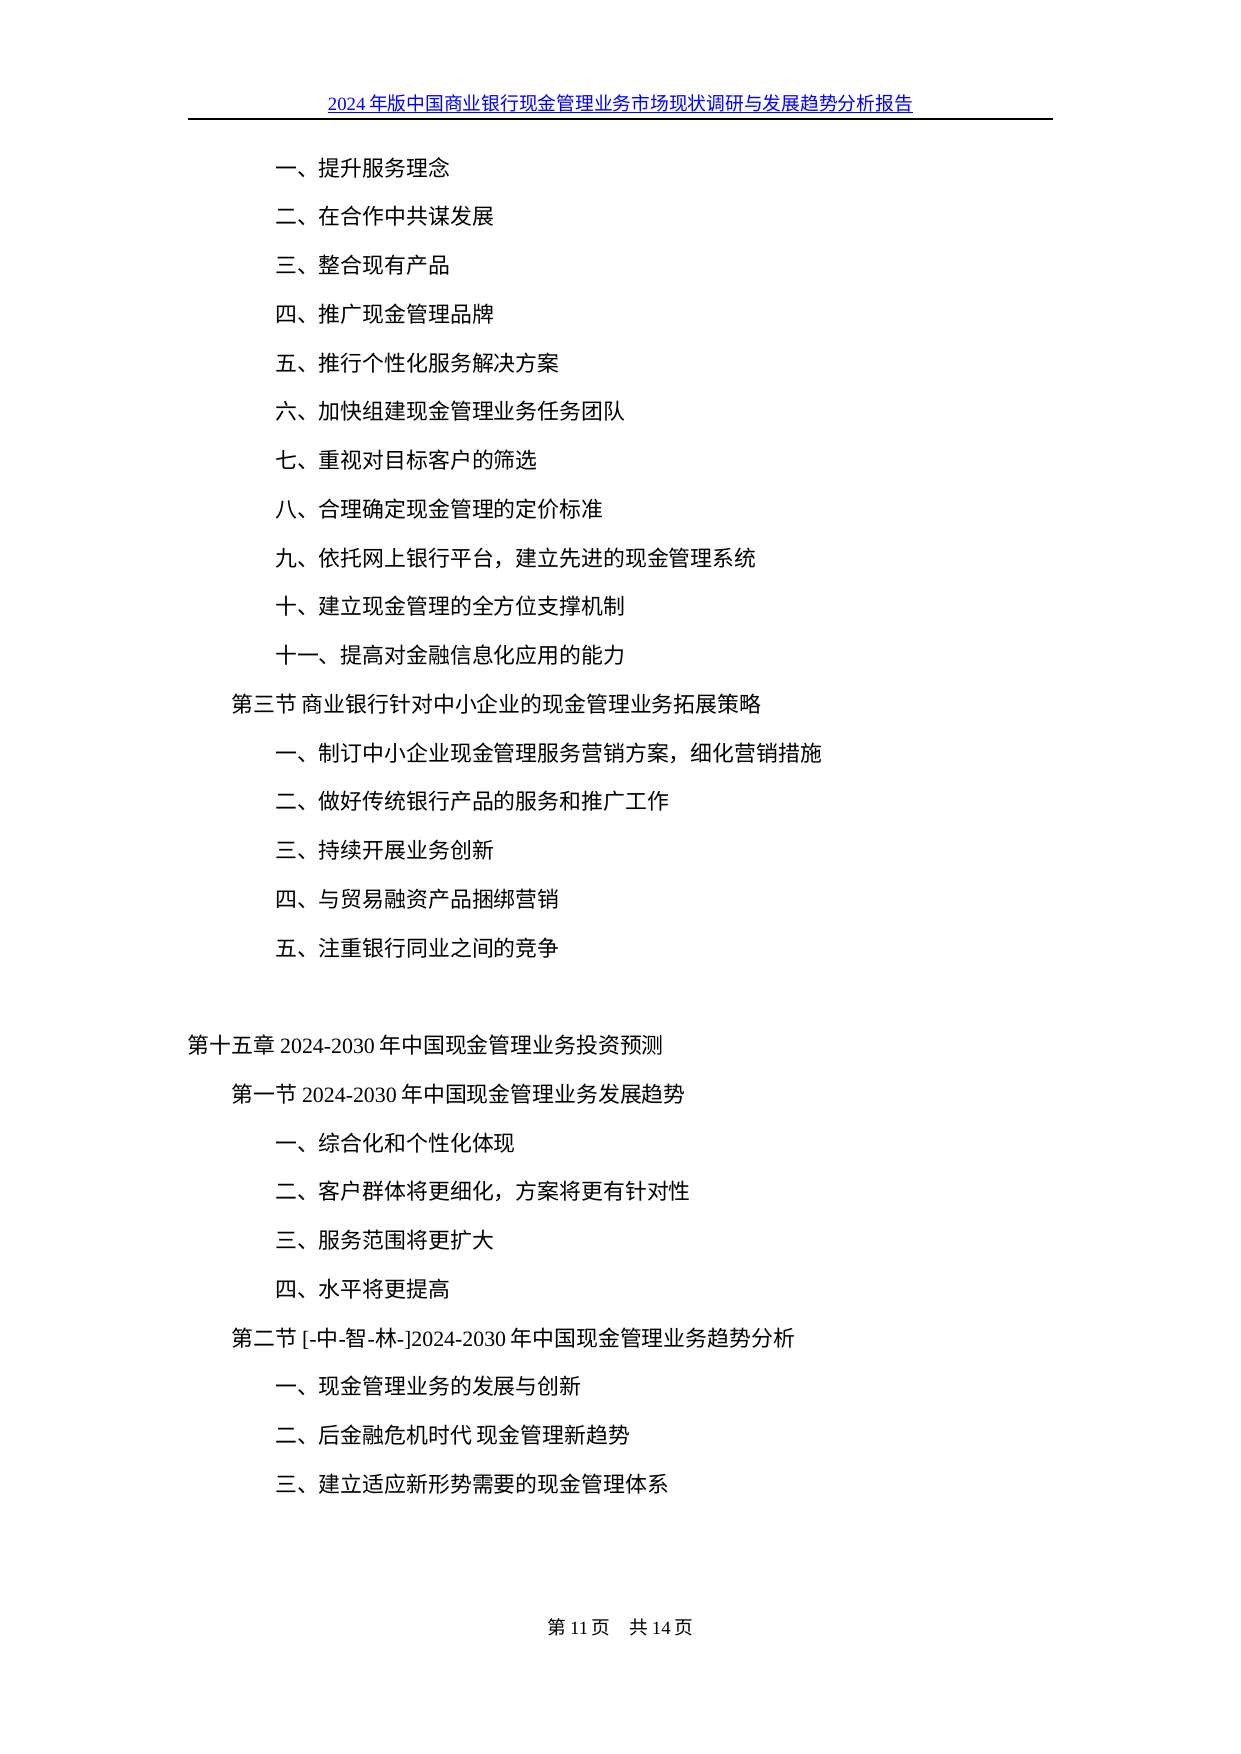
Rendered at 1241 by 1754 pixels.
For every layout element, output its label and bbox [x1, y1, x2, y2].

text [187, 150, 1053, 1499]
